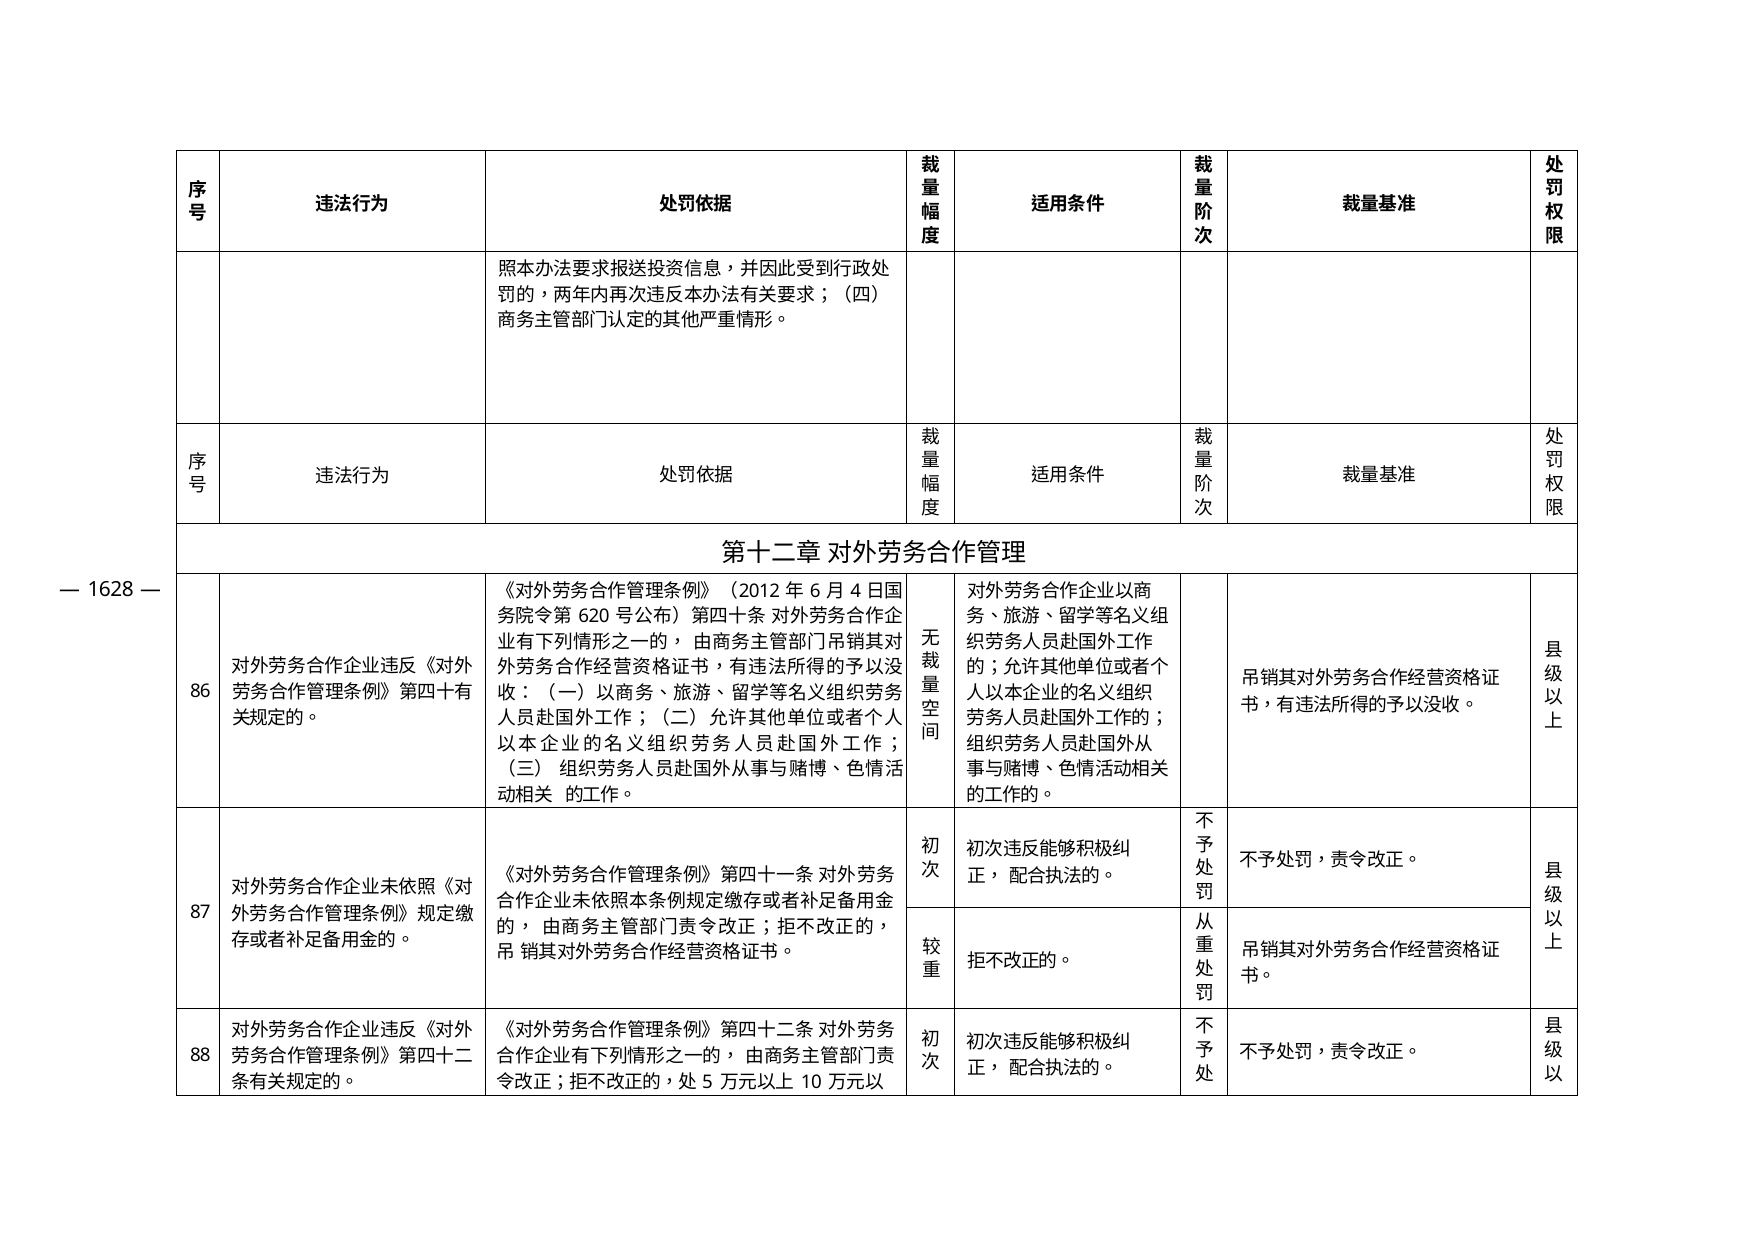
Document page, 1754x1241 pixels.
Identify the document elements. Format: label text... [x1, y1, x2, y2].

table_header 裁量基准 [1228, 151, 1530, 251]
table_cell 初次违反能够积极纠正， 配合执法的。 [955, 808, 1180, 907]
table_cell 拒不改正的。 [955, 908, 1180, 1008]
table_cell 初 次 [907, 808, 954, 907]
table_cell [1181, 574, 1227, 807]
table_cell 不予处罚，责令改正。 [1228, 808, 1530, 907]
table_cell 序 号 [177, 424, 219, 523]
table_cell 88 [177, 1009, 219, 1094]
table_cell 裁 量 阶 次 [1181, 424, 1227, 523]
table_cell 对外劳务合作企业违反《对外 劳务合作管理条例》第四十二 条有关规定的。 [220, 1009, 485, 1094]
table_cell 初次违反能够积极纠正， 配合执法的。 [955, 1009, 1180, 1094]
table_cell [1531, 252, 1577, 422]
table_header 序 号 [177, 151, 219, 251]
table_cell 对外劳务合作企业未依照《对 外劳务合作管理条例》规定缴 存或者补足备用金的。 [220, 808, 485, 1008]
table_cell [1228, 252, 1530, 422]
table_cell 第十二章 对外劳务合作管理 [177, 524, 1577, 573]
table_cell 处罚依据 [486, 424, 906, 523]
table_header 裁 量 幅 度 [907, 151, 954, 251]
table_cell 从 重 处 罚 [1181, 908, 1227, 1008]
table_header 适用条件 [955, 151, 1180, 251]
table_cell 县 级 以 上 [1531, 808, 1577, 1008]
table_cell 86 [177, 574, 219, 807]
table_header 违法行为 [220, 151, 485, 251]
table_cell 照本办法要求报送投资信息，并因此受到行政处 罚的，两年内再次违反本办法有关要求；（四） 商务主管部门认定的其他严重情形。 [486, 252, 906, 422]
table_cell 较 重 [907, 908, 954, 1008]
table_cell [955, 252, 1180, 422]
table_cell 对外劳务合作企业违反《对外 劳务合作管理条例》第四十有 关规定的。 [220, 574, 485, 807]
table_cell 《对外劳务合作管理条例》第四十一条 对外劳务 合作企业未依照本条例规定缴存或者补足备用金 的， 由商务主管部门责令改正；拒不改正的， 吊 销其对外劳务合作经营资格证书。 [486, 808, 906, 1008]
table_cell 裁量基准 [1228, 424, 1530, 523]
table_header 处罚依据 [486, 151, 906, 251]
table_cell 吊销其对外劳务合作经营资格证 书，有违法所得的予以没收。 [1228, 574, 1530, 807]
table_cell 对外劳务合作企业以商 务、旅游、留学等名义组 织劳务人员赴国外工作 的；允许其他单位或者个 人以本企业的名义组织 劳务人员赴国外工作的； 组织劳务人员赴国外从 事与赌博、色情活动相关 的工作的。 [955, 574, 1180, 807]
table_cell [907, 252, 954, 422]
table_cell 不 予 处 罚 [1181, 808, 1227, 907]
table_cell 违法行为 [220, 424, 485, 523]
table_cell 初 次 [907, 1009, 954, 1094]
table_cell 《对外劳务合作管理条例》（2012 年 6 月 4 日国 务院令第 620 号公布）第四十条 对外劳务合作企 业有下列情形之一的， 由商务主管部门吊销其对 外劳务合作经营资格证书，有违法所得的予以没 收：（一）以商务、旅游、留学等名义组织劳务 人员赴国外工作；（二）允许其他单位或者个人 以本企业的名义组织劳务人员赴国外工作；（三） 组织劳务人员赴国外从事与赌博、色情活动相关 的工作。 [486, 574, 906, 807]
table_header 处 罚 权 限 [1531, 151, 1577, 251]
table_cell 处 罚 权 限 [1531, 424, 1577, 523]
table_cell 县 级 以 上 [1531, 574, 1577, 807]
table_cell [220, 252, 485, 422]
table_header 裁 量 阶 次 [1181, 151, 1227, 251]
table_cell 87 [177, 808, 219, 1008]
table_cell 《对外劳务合作管理条例》第四十二条 对外劳务 合作企业有下列情形之一的， 由商务主管部门责 令改正；拒不改正的，处 5 万元以上 10 万元以 [486, 1009, 906, 1094]
table_cell [177, 252, 219, 422]
table_cell 不 予 处 [1181, 1009, 1227, 1094]
table_cell 无 裁 量 空 间 [907, 574, 954, 807]
table_cell 适用条件 [955, 424, 1180, 523]
table_cell 裁 量 幅 度 [907, 424, 954, 523]
table_cell 县 级 以 [1531, 1009, 1577, 1094]
table_cell 吊销其对外劳务合作经营资格证 书。 [1228, 908, 1530, 1008]
table_cell 不予处罚，责令改正。 [1228, 1009, 1530, 1094]
table_cell [1181, 252, 1227, 422]
